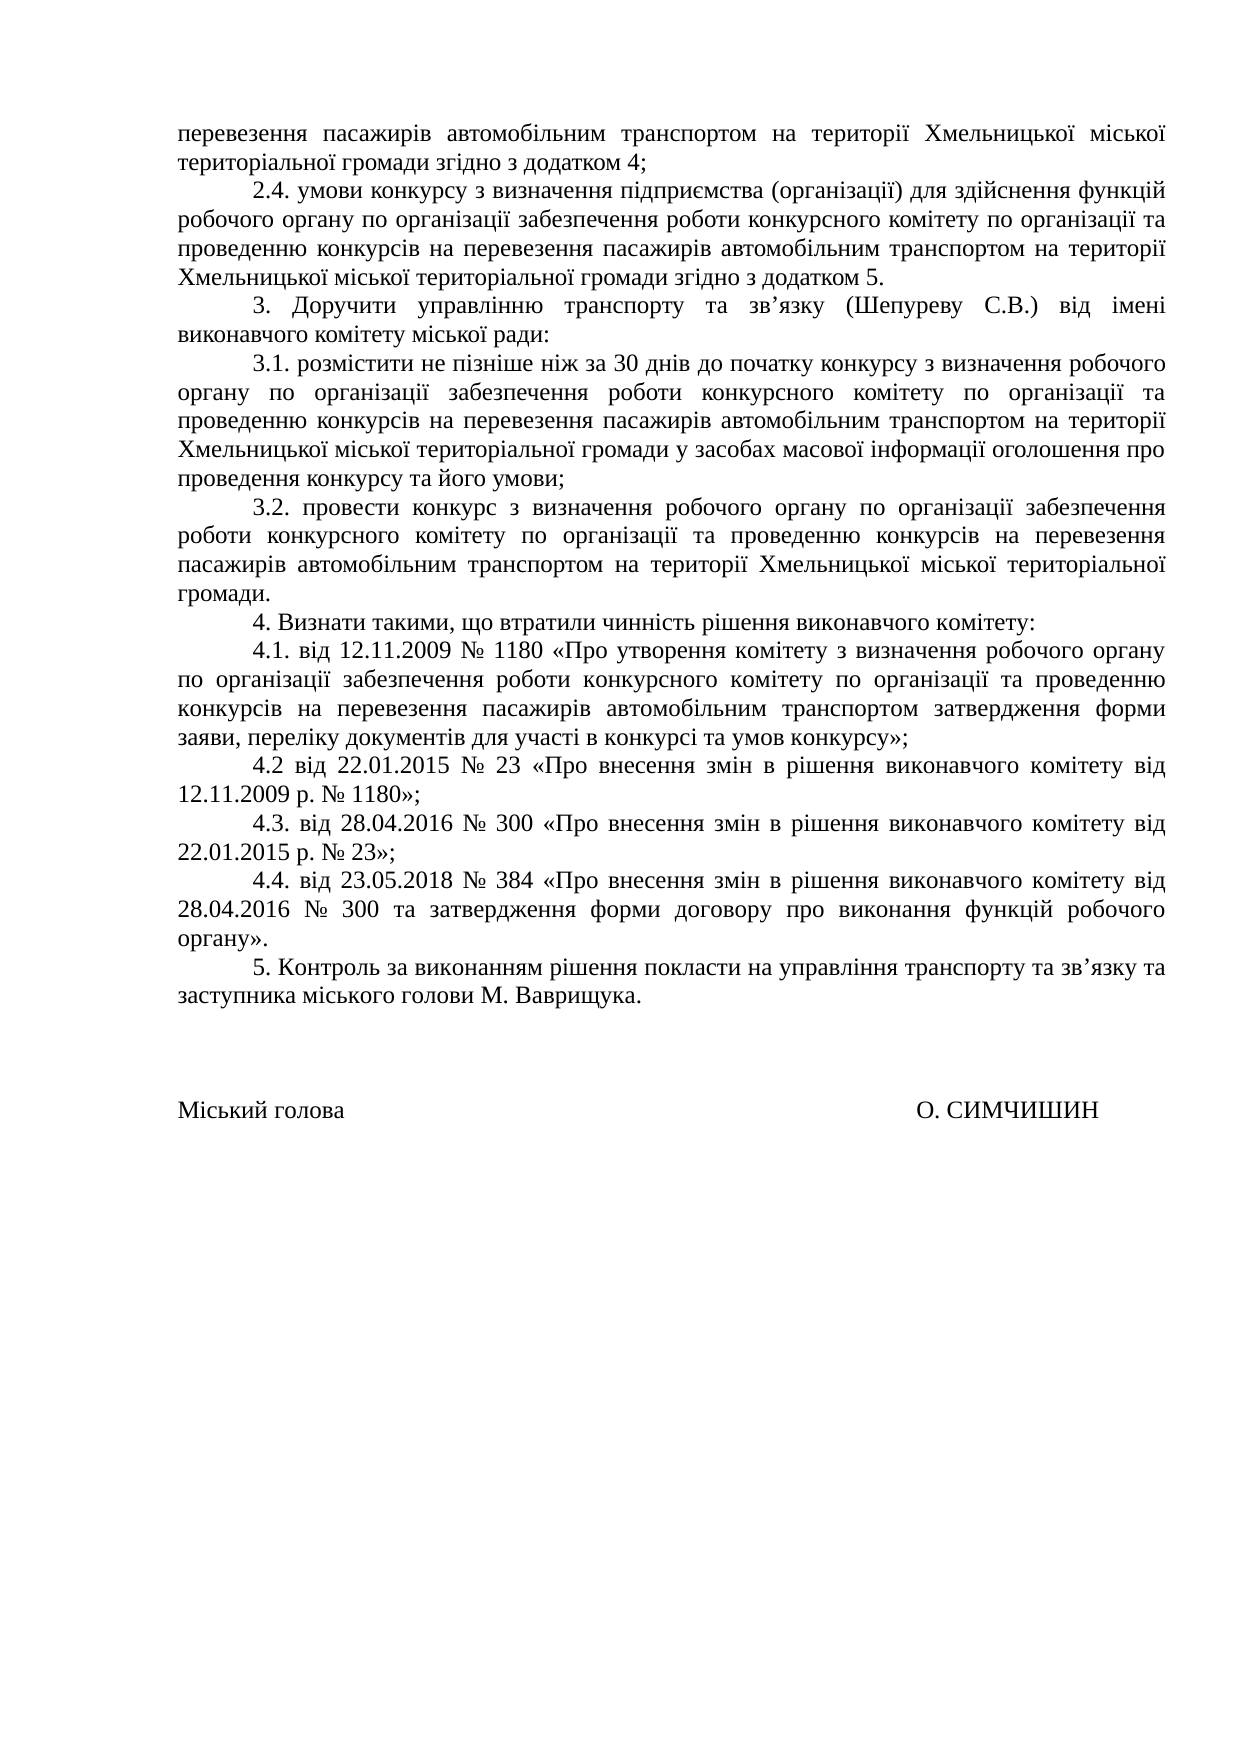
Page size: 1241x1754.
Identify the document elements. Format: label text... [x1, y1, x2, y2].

text 4. Визнати такими, що втратили чинність рішення виконавчого комітету: [177, 607, 1167, 636]
text Міський голова О. СИМЧИШИН [177, 1096, 1181, 1124]
text 4.1. від 12.11.2009 № 1180 «Про утворення комітету з визначення робочого органу по організації забезпечення роботи конкурсного комітету по організації та проведенню конкурсів на перевезення пасажирів автомобільним транспортом затвердження форми заяви, переліку документів для участі в конкурсі та умов конкурсу»; [177, 636, 1167, 751]
text 4.4. від 23.05.2018 № 384 «Про внесення змін в рішення виконавчого комітету від 28.04.2016 № 300 та затвердження форми договору про виконання функцій робочого органу». [177, 866, 1167, 952]
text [177, 118, 1167, 176]
text 4.2 від 22.01.2015 № 23 «Про внесення змін в рішення виконавчого комітету від 12.11.2009 р. № 1180»; [177, 751, 1167, 808]
text 4.3. від 28.04.2016 № 300 «Про внесення змін в рішення виконавчого комітету від 22.01.2015 р. № 23»; [177, 808, 1167, 866]
text 3.1. розмістити не пізніше ніж за 30 днів до початку конкурсу з визначення робочого органу по організації забезпечення роботи конкурсного комітету по організації та проведенню конкурсів на перевезення пасажирів автомобільним транспортом на території Хмельницької міської територіальної громади у засобах масової інформації оголошення про проведення конкурсу та його умови; [177, 348, 1167, 492]
text 3. Доручити управлінню транспорту та зв’язку (Шепуреву С.В.) від імені виконавчого комітету міської ради: [177, 291, 1167, 348]
text 5. Контроль за виконанням рішення покласти на управління транспорту та зв’язку та заступника міського голови М. Ваврищука. [177, 952, 1167, 1009]
text 3.2. провести конкурс з визначення робочого органу по організації забезпечення роботи конкурсного комітету по організації та проведенню конкурсів на перевезення пасажирів автомобільним транспортом на території Хмельницької міської територіальної громади. [177, 492, 1167, 607]
text 2.4. умови конкурсу з визначення підприємства (організації) для здійснення функцій робочого органу по організації забезпечення роботи конкурсного комітету по організації та проведенню конкурсів на перевезення пасажирів автомобільним транспортом на території Хмельницької міської територіальної громади згідно з додатком 5. [177, 176, 1167, 291]
